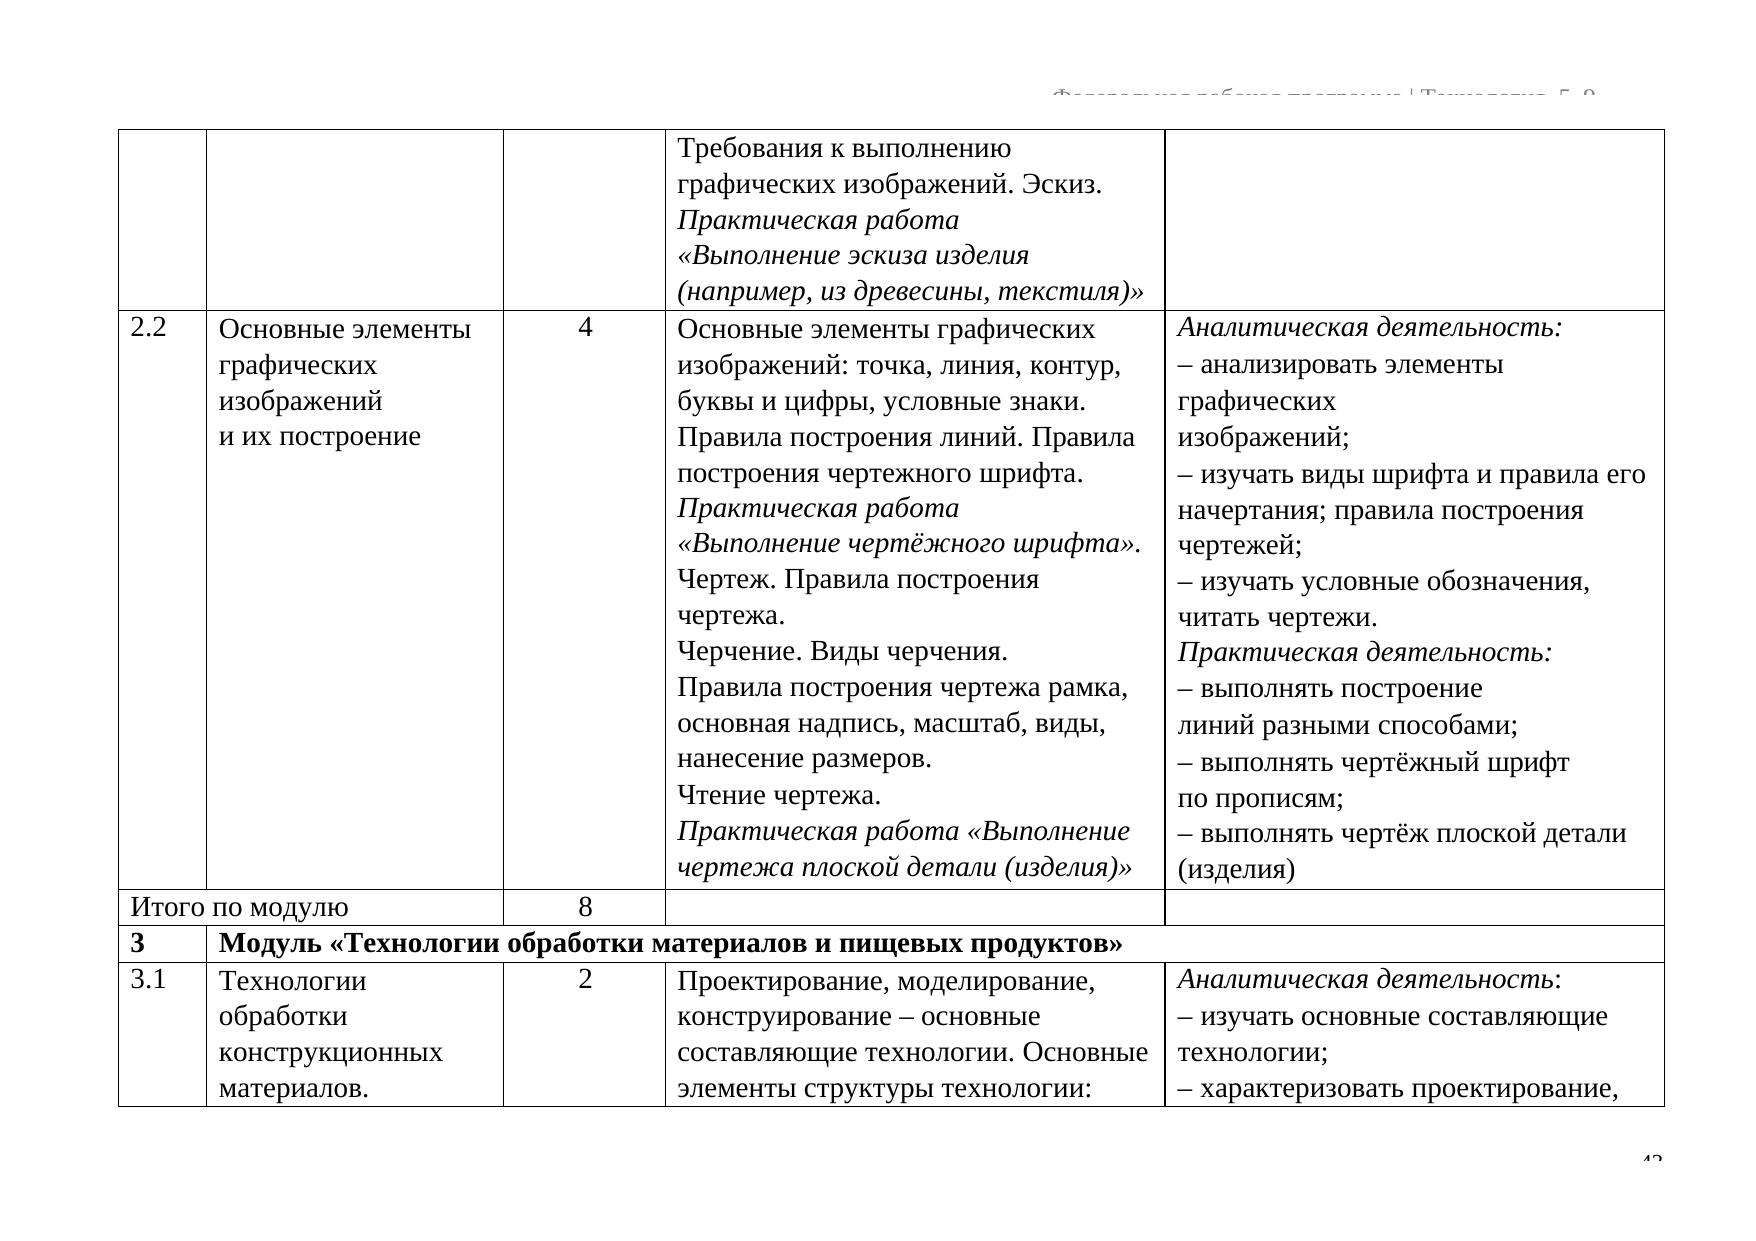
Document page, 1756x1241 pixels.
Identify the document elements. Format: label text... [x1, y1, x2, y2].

table_cell Аналитическая деятельность: изучать основные составляющие технологии; характеризовать проектирование, [1166, 963, 1664, 1106]
table_header [207, 130, 503, 310]
table_cell Итого по модулю [119, 890, 503, 925]
table_cell Технологии обработки конструкционных материалов. [207, 963, 503, 1106]
table_cell Аналитическая деятельность: анализировать элементы графических изображений; изучать виды шрифта и правила его начертания; правила построения чертежей; изучать условные обозначения, читать чертежи. Практическая деятельность: выполнять построение линий разными способами; выполнять чертёжный шрифт по прописям; выполнять чертёж плоской детали (изделия) [1166, 311, 1664, 889]
table_cell [1166, 890, 1664, 925]
table_cell Основные элементы графических изображений и их построение [207, 311, 503, 889]
table_header [1166, 130, 1664, 310]
table_cell [666, 890, 1164, 925]
table_cell Основные элементы графических изображений: точка, линия, контур, буквы и цифры, условные знаки. Правила построения линий. Правила построения чертежного шрифта. Практическая работа «Выполнение чертёжного шрифта». Чертеж. Правила построения чертежа. Черчение. Виды черчения. Правила построения чертежа рамка, основная надпись, масштаб, виды, нанесение размеров. Чтение чертежа. Практическая работа «Выполнение чертежа плоской детали (изделия)» [666, 311, 1164, 889]
table_cell 3.1 [119, 963, 206, 1106]
table_cell Проектирование, моделирование, конструирование – основные составляющие технологии. Основные элементы структуры технологии: [666, 963, 1164, 1106]
table_header Требования к выполнению графических изображений. Эскиз. Практическая работа «Выполнение эскиза изделия (например, из древесины, текстиля)» [666, 130, 1164, 310]
table_cell 3 [119, 926, 206, 962]
table_cell 2.2 [119, 311, 206, 889]
table_cell 8 [504, 890, 665, 925]
table_header [119, 130, 206, 310]
table_cell Модуль «Технологии обработки материалов и пищевых продуктов» [207, 926, 1664, 962]
table_cell 2 [504, 963, 665, 1106]
table_cell 4 [504, 311, 665, 889]
table_header [504, 130, 665, 310]
